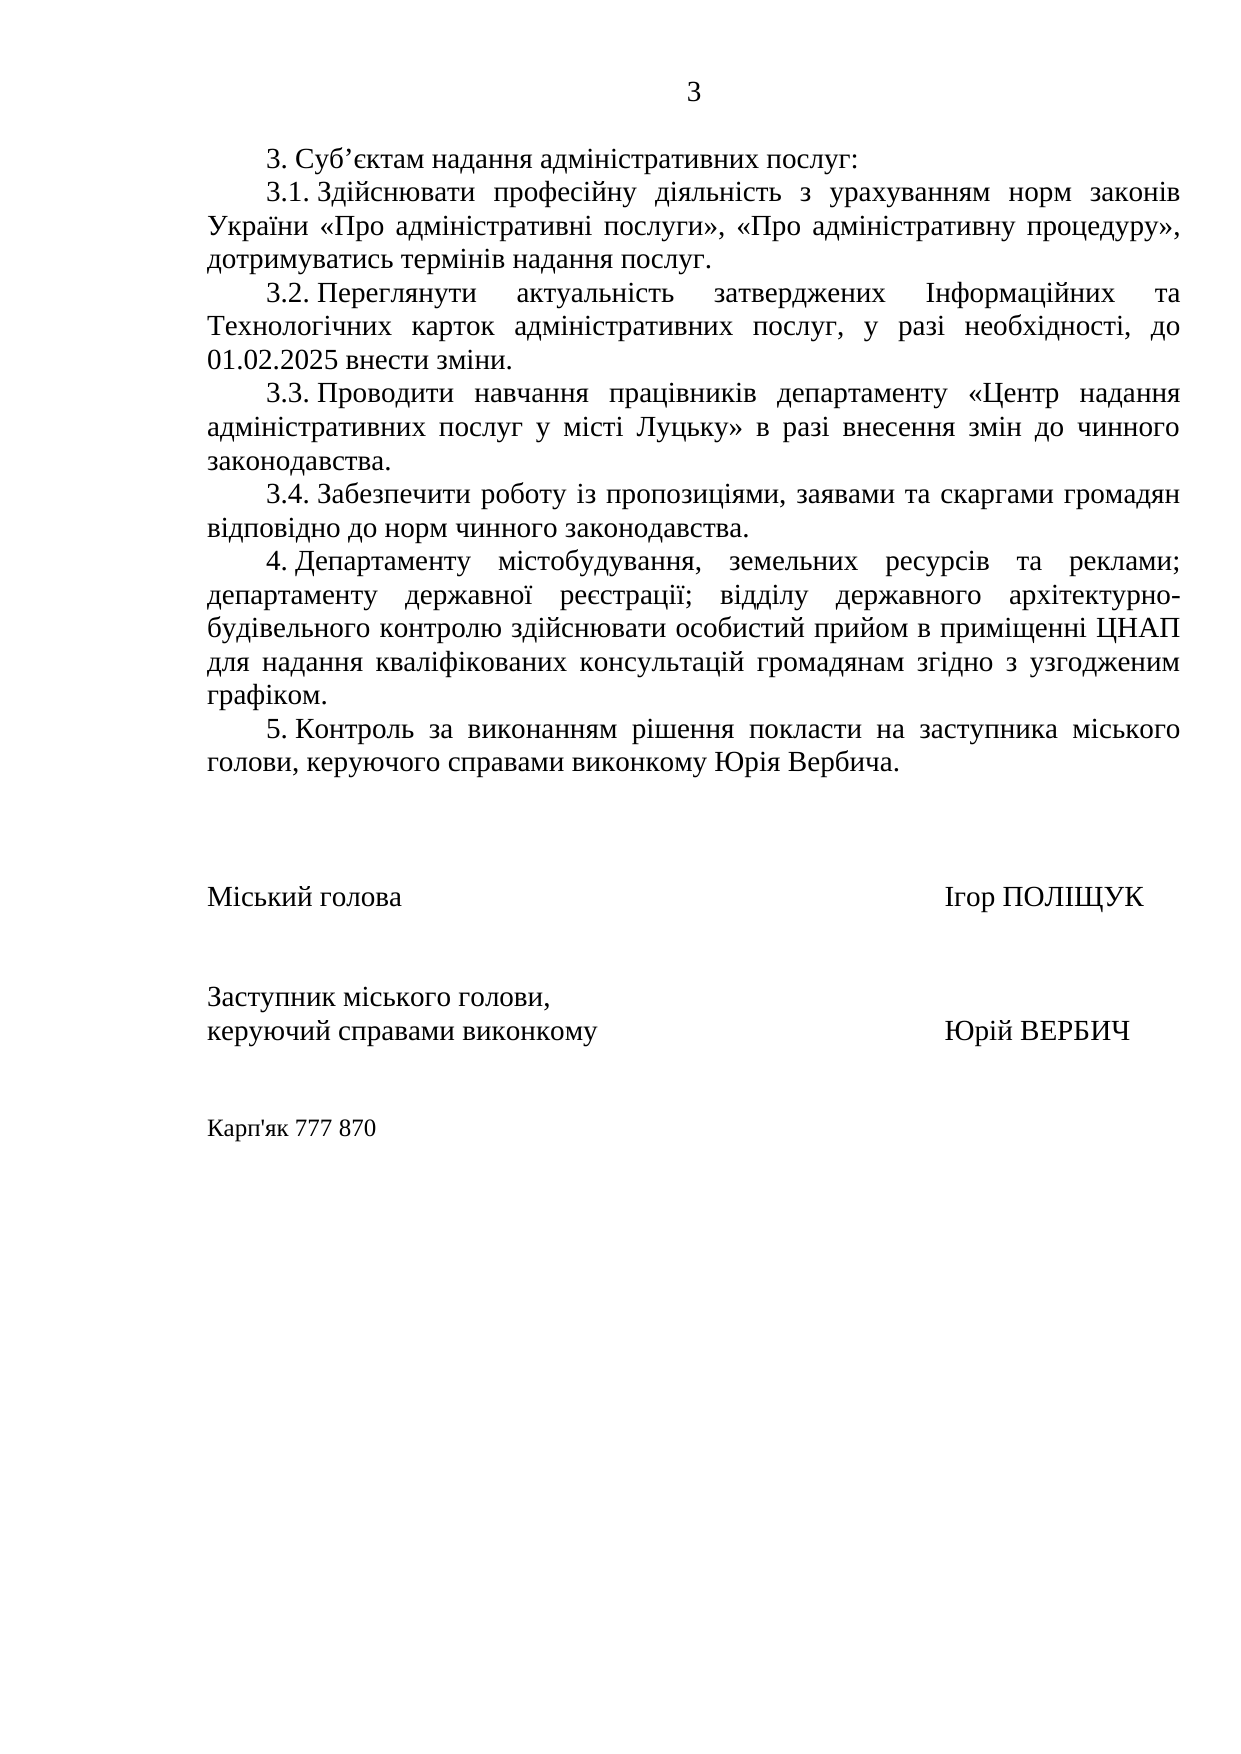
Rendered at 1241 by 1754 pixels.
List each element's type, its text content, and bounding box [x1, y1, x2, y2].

text 3.2. Переглянути актуальність затверджених Інформаційних та Технологічних карток адміністративних послуг, у разі необхідності, до 01.02.2025 внести зміни. [207, 275, 1181, 376]
text 3. Суб’єктам надання адміністративних послуг: [207, 141, 1181, 174]
text Карп'як 777 870 [207, 1113, 1181, 1142]
text 3.4. Забезпечити роботу із пропозиціями, заявами та скаргами громадян відповідно до норм чинного законодавства. [207, 476, 1181, 543]
text керуючий справами виконкому Юрій ВЕРБИЧ [207, 1013, 1181, 1046]
text 3.1. Здійснювати професійну діяльність з урахуванням норм законів України «Про адміністративні послуги», «Про адміністративну процедуру», дотримуватись термінів надання послуг. [207, 174, 1181, 275]
text Заступник міського голови, [207, 979, 1181, 1013]
text 3.3. Проводити навчання працівників департаменту «Центр надання адміністративних послуг у місті Луцьку» в разі внесення змін до чинного законодавства. [207, 376, 1181, 476]
text 4. Департаменту містобудування, земельних ресурсів та реклами; департаменту державної реєстрації; відділу державного архітектурно-будівельного контролю здійснювати особистий прийом в приміщенні ЦНАП для надання кваліфікованих консультацій громадянам згідно з узгодженим графіком. [207, 543, 1181, 711]
text Міський голова Ігор ПОЛІЩУК [207, 879, 1181, 912]
text 5. Контроль за виконанням рішення покласти на заступника міського голови, керуючого справами виконкому Юрія Вербича. [207, 711, 1181, 778]
